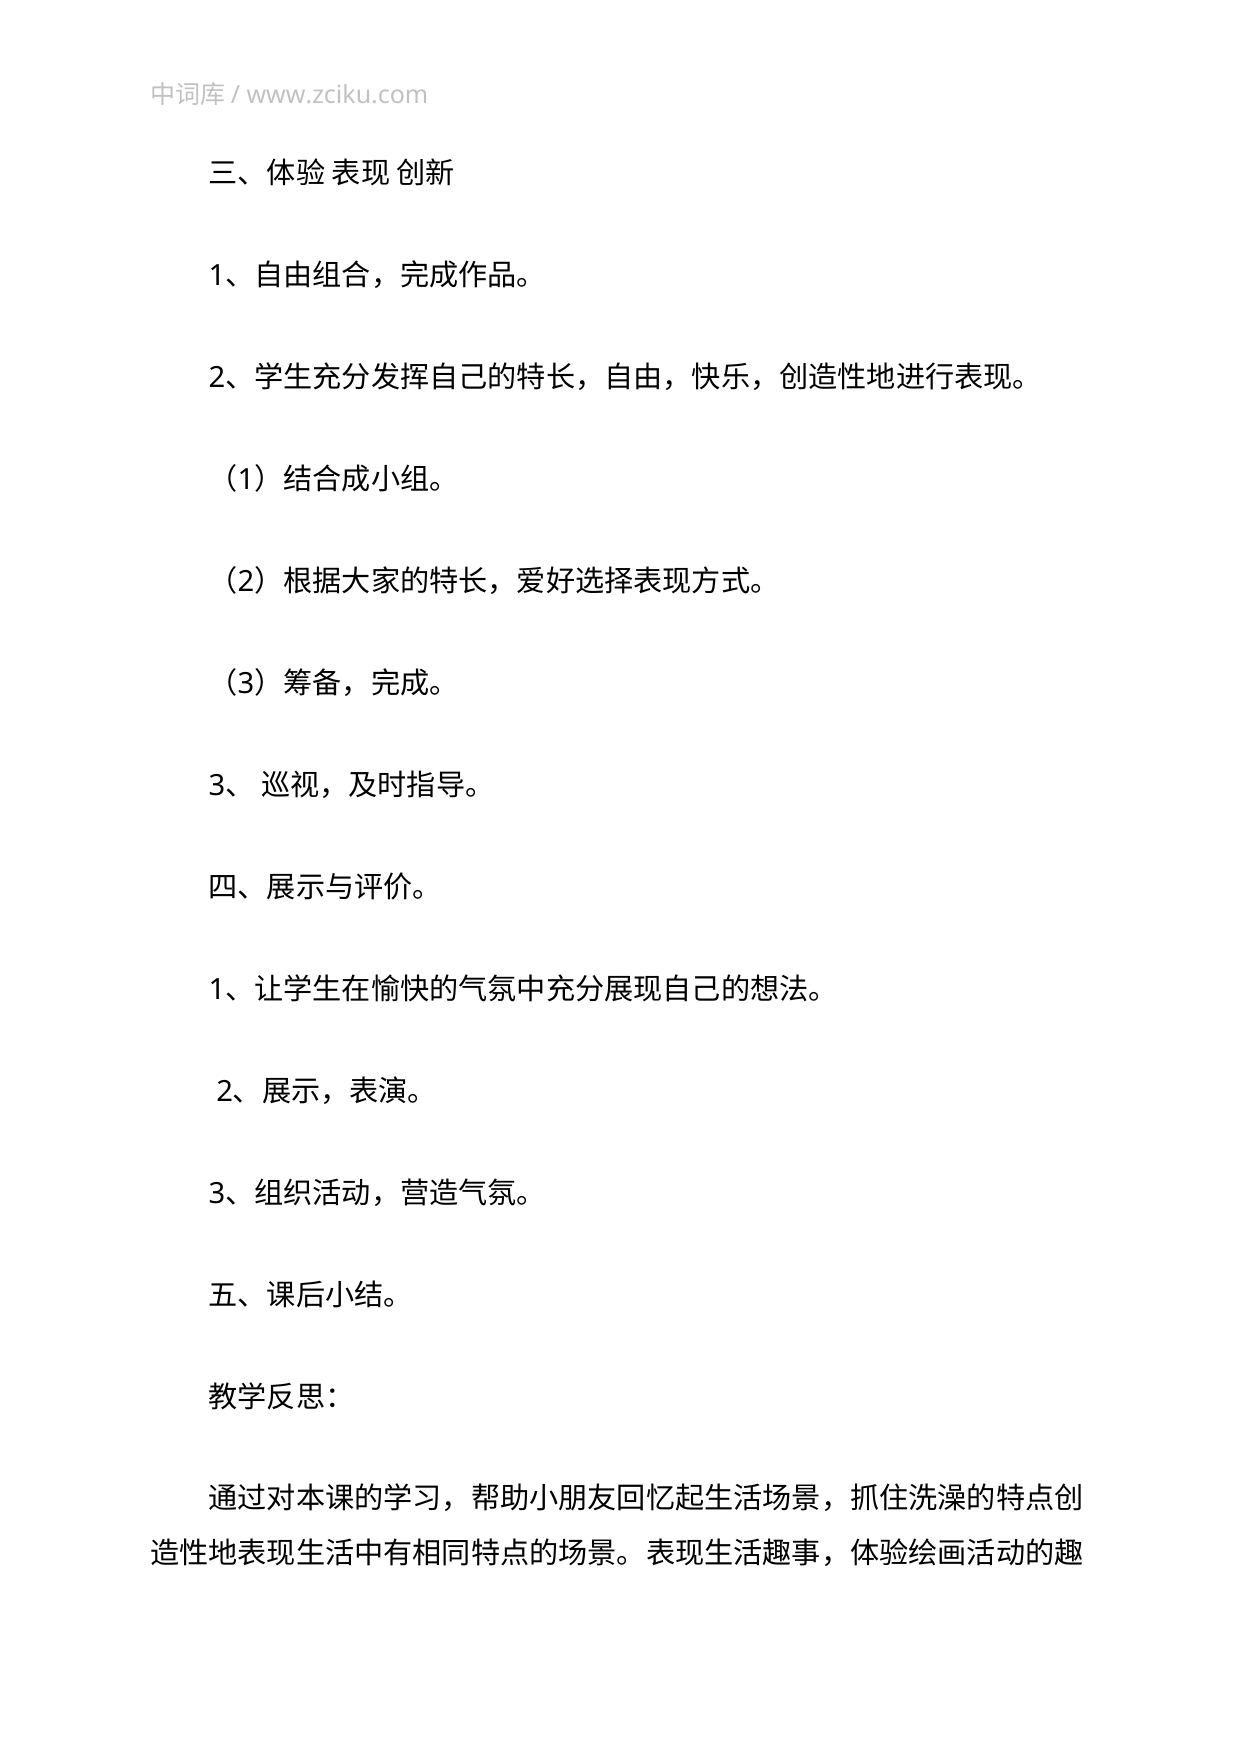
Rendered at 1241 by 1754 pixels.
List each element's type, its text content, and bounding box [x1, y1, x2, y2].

text 3、 巡视，及时指导。 [150, 762, 1090, 804]
text 三、体验 表现 创新 [150, 150, 1090, 192]
text 五、课后小结。 [150, 1271, 1090, 1314]
text （3）筹备，完成。 [150, 660, 1090, 702]
text 1、自由组合，完成作品。 [150, 252, 1090, 294]
text 教学反思： [150, 1373, 1090, 1415]
text 2、学生充分发挥自己的特长，自由，快乐，创造性地进行表现。 [150, 354, 1090, 396]
text 1、让学生在愉快的气氛中充分展现自己的想法。 [150, 965, 1090, 1008]
text （2）根据大家的特长，爱好选择表现方式。 [150, 558, 1090, 600]
text 3、组织活动，营造气氛。 [150, 1169, 1090, 1212]
text 四、展示与评价。 [150, 864, 1090, 906]
text （1）结合成小组。 [150, 456, 1090, 498]
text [150, 1475, 1090, 1572]
text 2、展示，表演。 [150, 1067, 1090, 1110]
